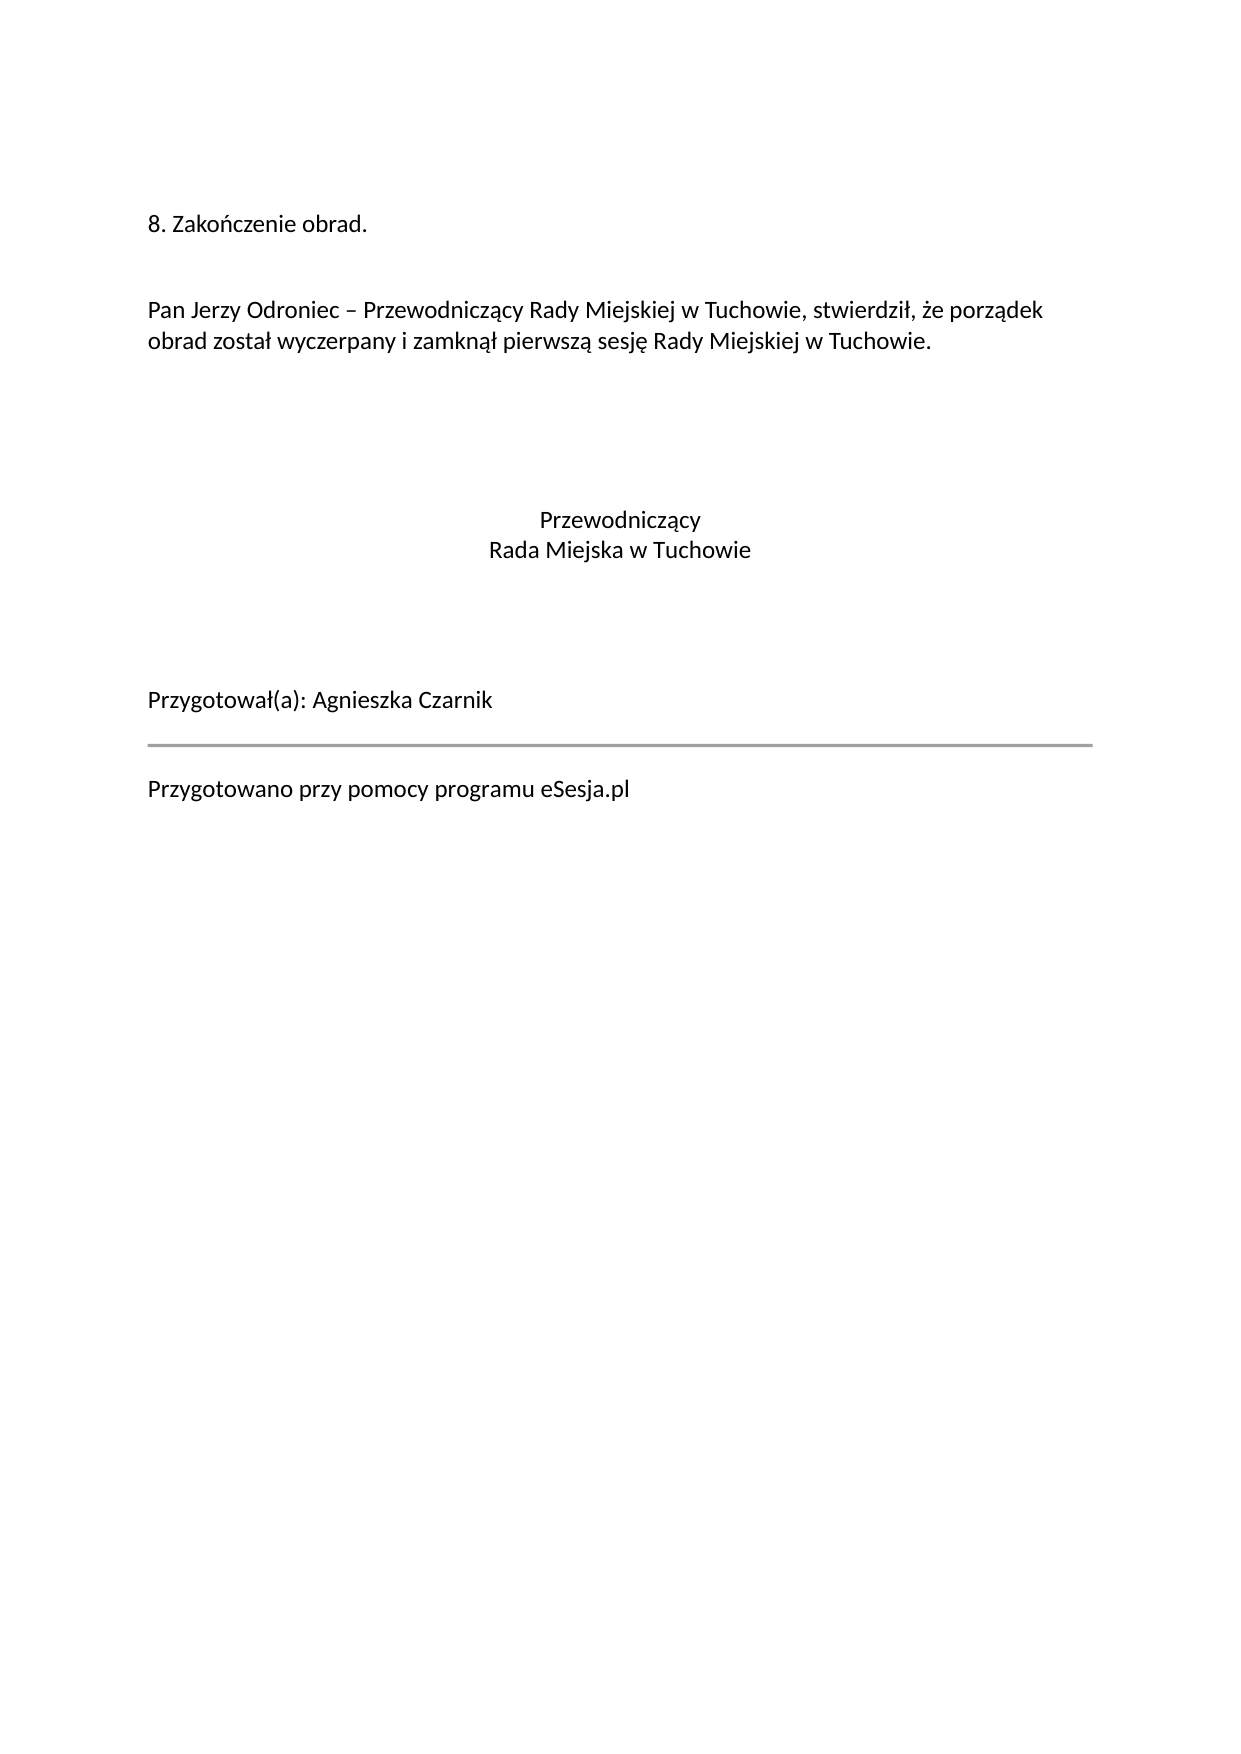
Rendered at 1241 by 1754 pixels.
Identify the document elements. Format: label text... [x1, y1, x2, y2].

text Pan Jerzy Odroniec – Przewodniczący Rady Miejskiej w Tuchowie, stwierdził, że porządek obrad został wyczerpany i zamknął pierwszą sesję Rady Miejskiej w Tuchowie. [148, 264, 1093, 415]
text 8. Zakończenie obrad. [148, 148, 1093, 239]
text Przygotowano przy pomocy programu eSesja.pl [148, 773, 1093, 803]
text Przygotował(a): Agnieszka Czarnik [148, 654, 1093, 715]
text Przewodniczący Rada Miejska w Tuchowie [148, 504, 1093, 565]
